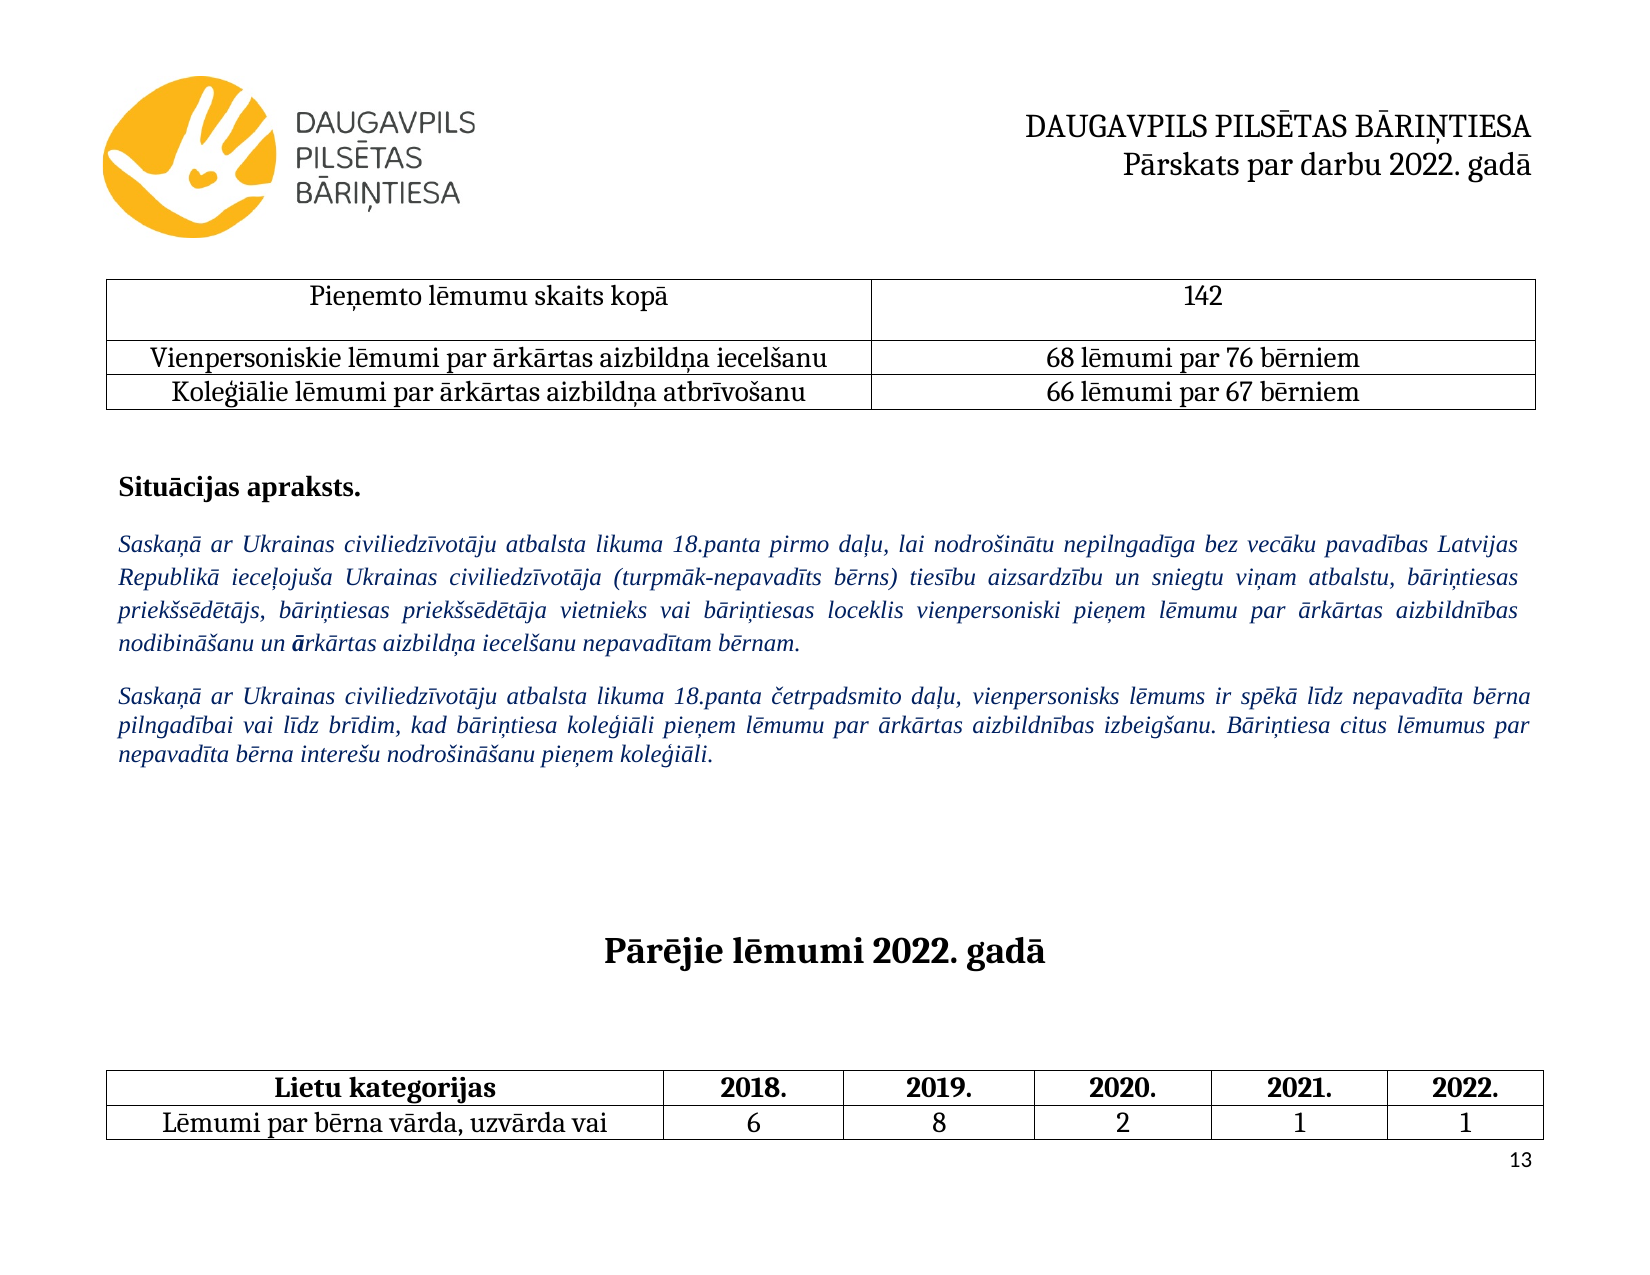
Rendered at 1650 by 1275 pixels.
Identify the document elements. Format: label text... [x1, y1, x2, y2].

table_cell 1 [1212, 1106, 1387, 1139]
table_header 2018. [664, 1071, 843, 1105]
table_header 2022. [1388, 1071, 1543, 1105]
table_header 2021. [1212, 1071, 1387, 1105]
table_cell 6 [664, 1106, 843, 1139]
text Saskaņā ar Ukrainas civiliedzīvotāju atbalsta likuma 18.panta četrpadsmito daļu, vienpersonisks lēmums ir spēkā līdz nepavadīta bērna pilngadībai vai līdz brīdim, kad bāriņtiesa koleģiāli pieņem lēmumu par ārkārtas aizbildnības izbeigšanu. Bāriņtiesa citus lēmumus par nepavadīta bērna interešu nodrošināšanu pieņem koleģiāli. [118, 682, 1532, 768]
table_header 2020. [1035, 1071, 1211, 1105]
table_header 142 [872, 280, 1535, 340]
table_header Lietu kategorijas [107, 1071, 663, 1105]
picture [102, 76, 475, 238]
text Situācijas apraksts. [118, 469, 1532, 503]
table_header 2019. [844, 1071, 1034, 1105]
table_cell 66 lēmumi par 67 bērniem [872, 375, 1535, 409]
table_cell 68 lēmumi par 76 bērniem [872, 341, 1535, 374]
table_cell Vienpersoniskie lēmumi par ārkārtas aizbildņa iecelšanu [107, 341, 871, 374]
table_cell 1 [1388, 1106, 1543, 1139]
table_cell 2 [1035, 1106, 1211, 1139]
text Pārējie lēmumi 2022. gadā [118, 929, 1532, 972]
table_cell Koleģiālie lēmumi par ārkārtas aizbildņa atbrīvošanu [107, 375, 871, 409]
table_header Pieņemto lēmumu skaits kopā [107, 280, 871, 340]
table_cell 8 [844, 1106, 1034, 1139]
table_cell Lēmumi par bērna vārda, uzvārda vai tautības ieraksta maiņu [107, 1106, 663, 1139]
text Saskaņā ar Ukrainas civiliedzīvotāju atbalsta likuma 18.panta pirmo daļu, lai nodrošinātu nepilngadīga bez vecāku pavadības Latvijas Republikā ieceļojuša Ukrainas civiliedzīvotāja (turpmāk-nepavadīts bērns) tiesību aizsardzību un sniegtu viņam atbalstu, bāriņtiesas priekšsēdētājs, bāriņtiesas priekšsēdētāja vietnieks vai bāriņtiesas loceklis vienpersoniski pieņem lēmumu par ārkārtas aizbildnības nodibināšanu un ārkārtas aizbildņa iecelšanu nepavadītam bērnam. [118, 529, 1519, 656]
